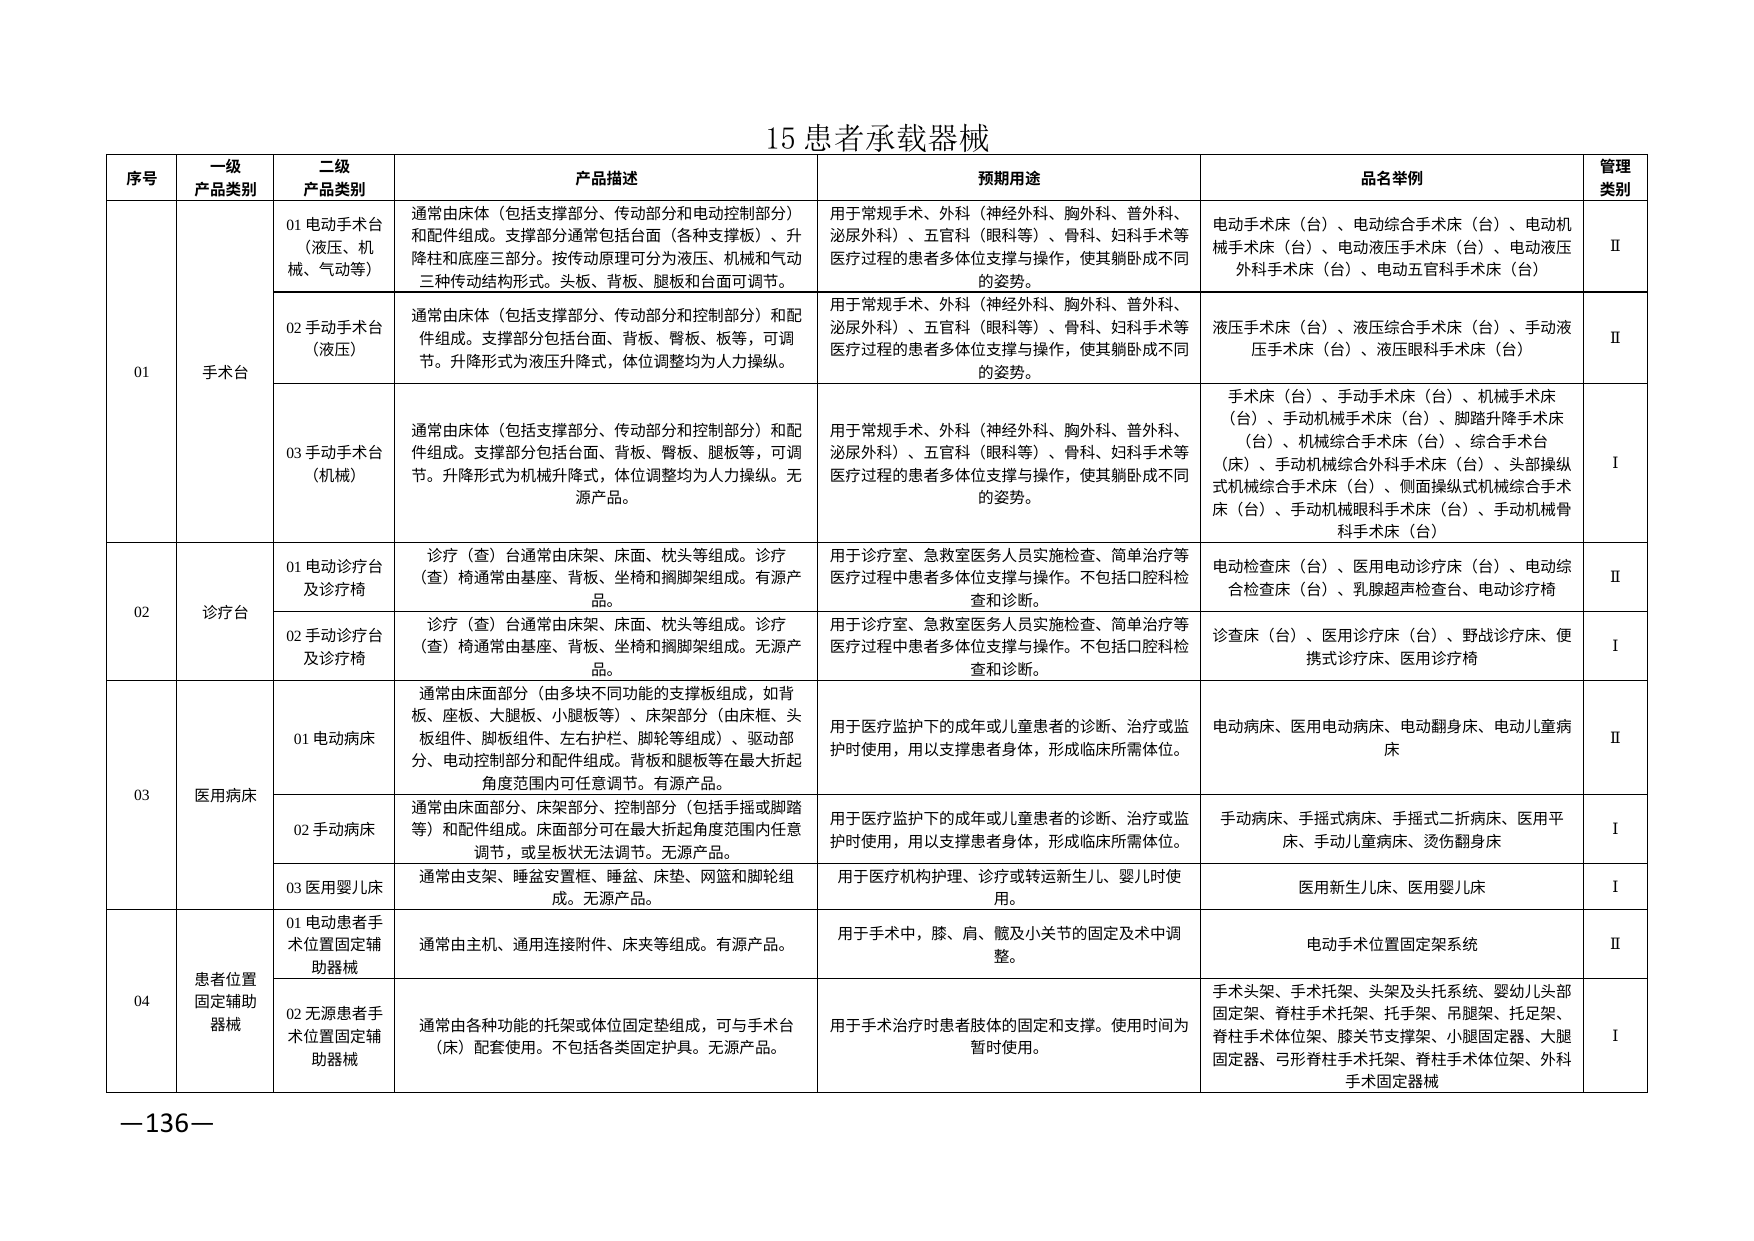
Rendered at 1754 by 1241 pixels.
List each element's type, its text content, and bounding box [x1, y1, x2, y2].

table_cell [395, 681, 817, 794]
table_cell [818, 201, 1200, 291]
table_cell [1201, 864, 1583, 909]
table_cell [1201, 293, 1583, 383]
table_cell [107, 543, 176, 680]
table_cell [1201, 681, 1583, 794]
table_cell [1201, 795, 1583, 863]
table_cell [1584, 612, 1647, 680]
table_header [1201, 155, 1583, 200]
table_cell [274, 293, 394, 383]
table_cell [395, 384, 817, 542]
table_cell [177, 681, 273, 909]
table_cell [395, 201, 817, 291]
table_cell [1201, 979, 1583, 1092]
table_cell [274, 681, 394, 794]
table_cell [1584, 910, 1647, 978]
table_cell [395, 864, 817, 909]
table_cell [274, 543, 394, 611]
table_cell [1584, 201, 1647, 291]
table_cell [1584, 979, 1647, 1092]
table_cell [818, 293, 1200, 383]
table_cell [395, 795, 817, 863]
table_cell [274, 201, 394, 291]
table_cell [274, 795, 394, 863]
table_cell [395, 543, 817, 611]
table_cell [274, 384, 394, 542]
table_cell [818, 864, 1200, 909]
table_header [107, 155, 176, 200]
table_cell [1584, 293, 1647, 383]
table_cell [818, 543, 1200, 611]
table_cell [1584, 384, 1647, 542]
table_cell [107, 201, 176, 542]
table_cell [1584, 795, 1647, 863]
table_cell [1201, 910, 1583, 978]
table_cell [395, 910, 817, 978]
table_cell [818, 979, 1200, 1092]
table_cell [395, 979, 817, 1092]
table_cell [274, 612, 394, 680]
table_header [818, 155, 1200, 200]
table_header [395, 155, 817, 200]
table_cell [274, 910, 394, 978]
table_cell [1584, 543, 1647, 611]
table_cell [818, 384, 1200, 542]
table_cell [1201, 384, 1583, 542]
text 15患者承载器械 [118, 118, 1636, 154]
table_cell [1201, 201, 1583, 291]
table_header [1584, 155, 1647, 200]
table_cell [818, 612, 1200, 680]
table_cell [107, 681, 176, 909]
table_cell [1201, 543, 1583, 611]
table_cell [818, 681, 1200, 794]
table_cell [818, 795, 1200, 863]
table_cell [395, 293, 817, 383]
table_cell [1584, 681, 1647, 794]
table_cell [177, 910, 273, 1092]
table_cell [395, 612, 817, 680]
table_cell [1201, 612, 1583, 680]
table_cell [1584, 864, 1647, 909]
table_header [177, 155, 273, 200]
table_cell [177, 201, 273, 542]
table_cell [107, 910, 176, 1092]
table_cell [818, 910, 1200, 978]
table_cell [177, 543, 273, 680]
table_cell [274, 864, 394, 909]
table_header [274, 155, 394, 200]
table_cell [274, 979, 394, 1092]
